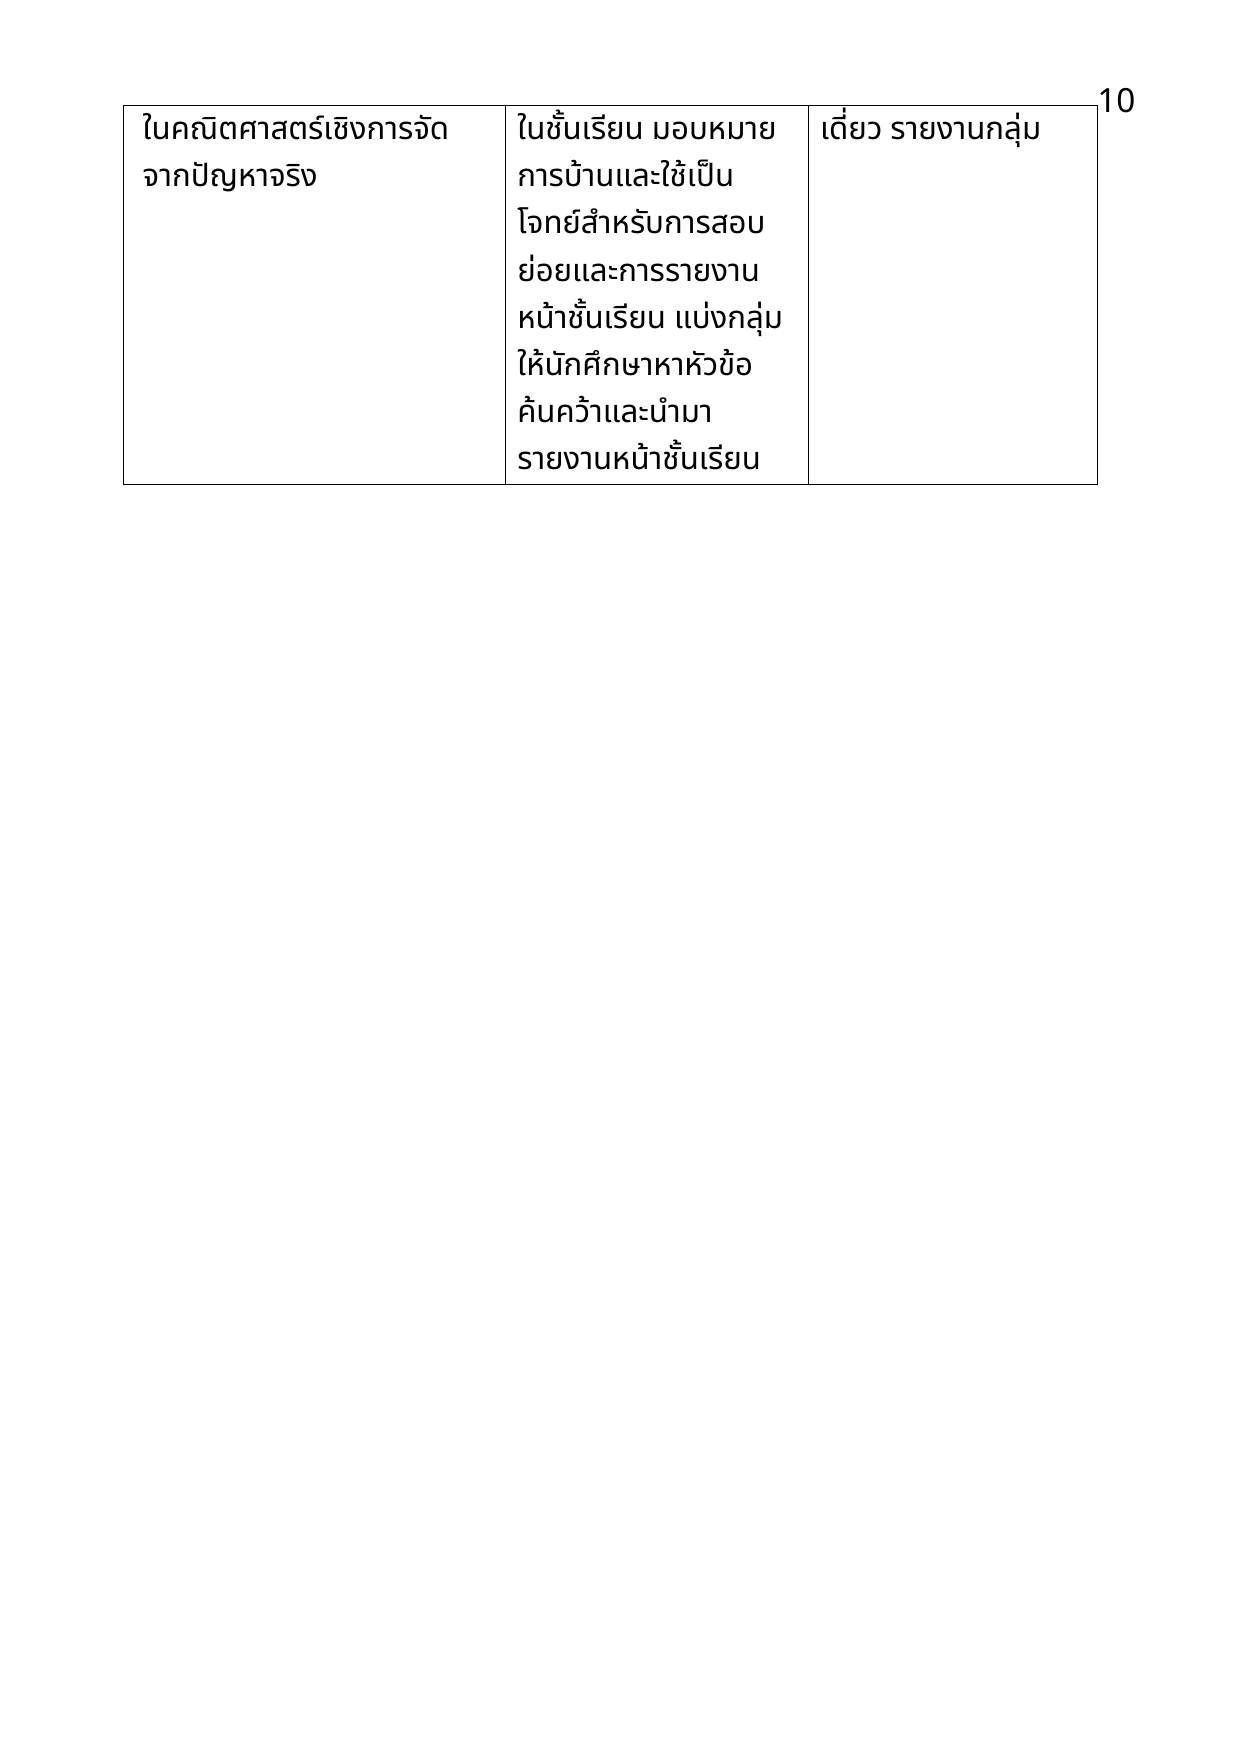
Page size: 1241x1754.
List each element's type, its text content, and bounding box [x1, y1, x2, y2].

table_cell CLO 5 : เขียนตัวแบบพื้นฐานในคณิตศาสตร์เชิงการจัดจากปัญหาจริง [124, 106, 505, 484]
table_cell สอบข้อเขียน รายงานเดี่ยว รายงานกลุ่ม [809, 106, 1097, 484]
